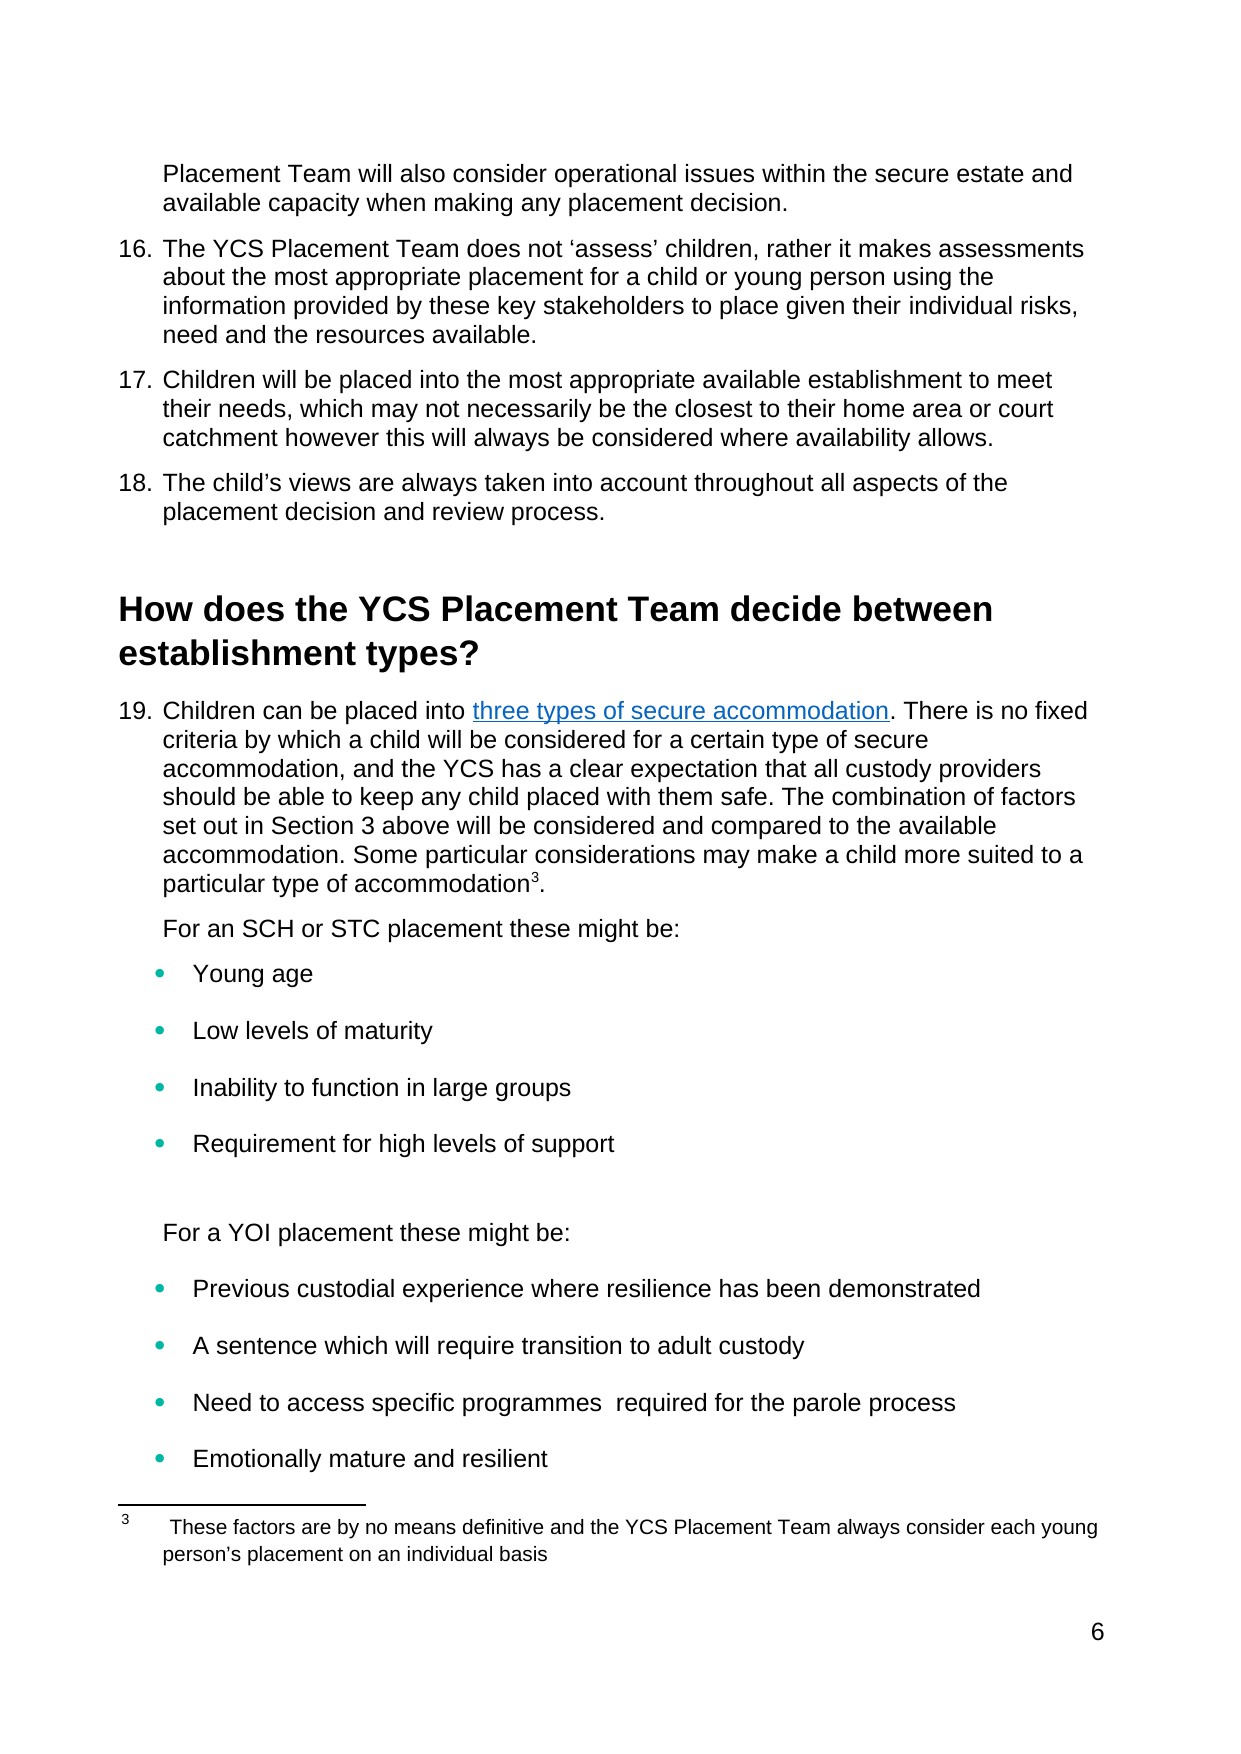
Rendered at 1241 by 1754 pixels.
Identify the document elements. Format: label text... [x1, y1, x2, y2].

list Need to access specific programmes required for the parole process [155, 1388, 1104, 1416]
list Young age [155, 959, 1104, 988]
list Low levels of maturity [155, 1016, 1104, 1045]
list Requirement for high levels of support [155, 1129, 1104, 1190]
list Emotionally mature and resilient [155, 1444, 1104, 1473]
list For an SCH or STC placement these might be: [162, 914, 1104, 943]
list A sentence which will require transition to adult custody [155, 1331, 1104, 1360]
subtitle How does the YCS Placement Team decide between establishment types? [118, 588, 1104, 673]
list The YCS Placement Team does not ‘assess’ children, rather it makes assessments about the most appropriate placement for a child or young person using the information provided by these key stakeholders to place given their individual risks, need and the resources available. [118, 234, 1104, 349]
list The child’s views are always taken into account throughout all aspects of the placement decision and review process. [118, 468, 1104, 526]
text For a YOI placement these might be: [162, 1218, 1104, 1246]
list Children can be placed into three types of secure accommodation. There is no fixed criteria by which a child will be considered for a certain type of secure accommodation, and the YCS has a clear expectation that all custody providers should be able to keep any child placed with them safe. The combination of factors set out in Section 3 above will be considered and compared to the available accommodation. Some particular considerations may make a child more suited to a particular type of accommodation. [118, 696, 1104, 897]
list Inability to function in large groups [155, 1073, 1104, 1102]
list Children will be placed into the most appropriate available establishment to meet their needs, which may not necessarily be the closest to their home area or court catchment however this will always be considered where availability allows. [118, 365, 1104, 452]
list Previous custodial experience where resilience has been demonstrated [155, 1274, 1104, 1303]
